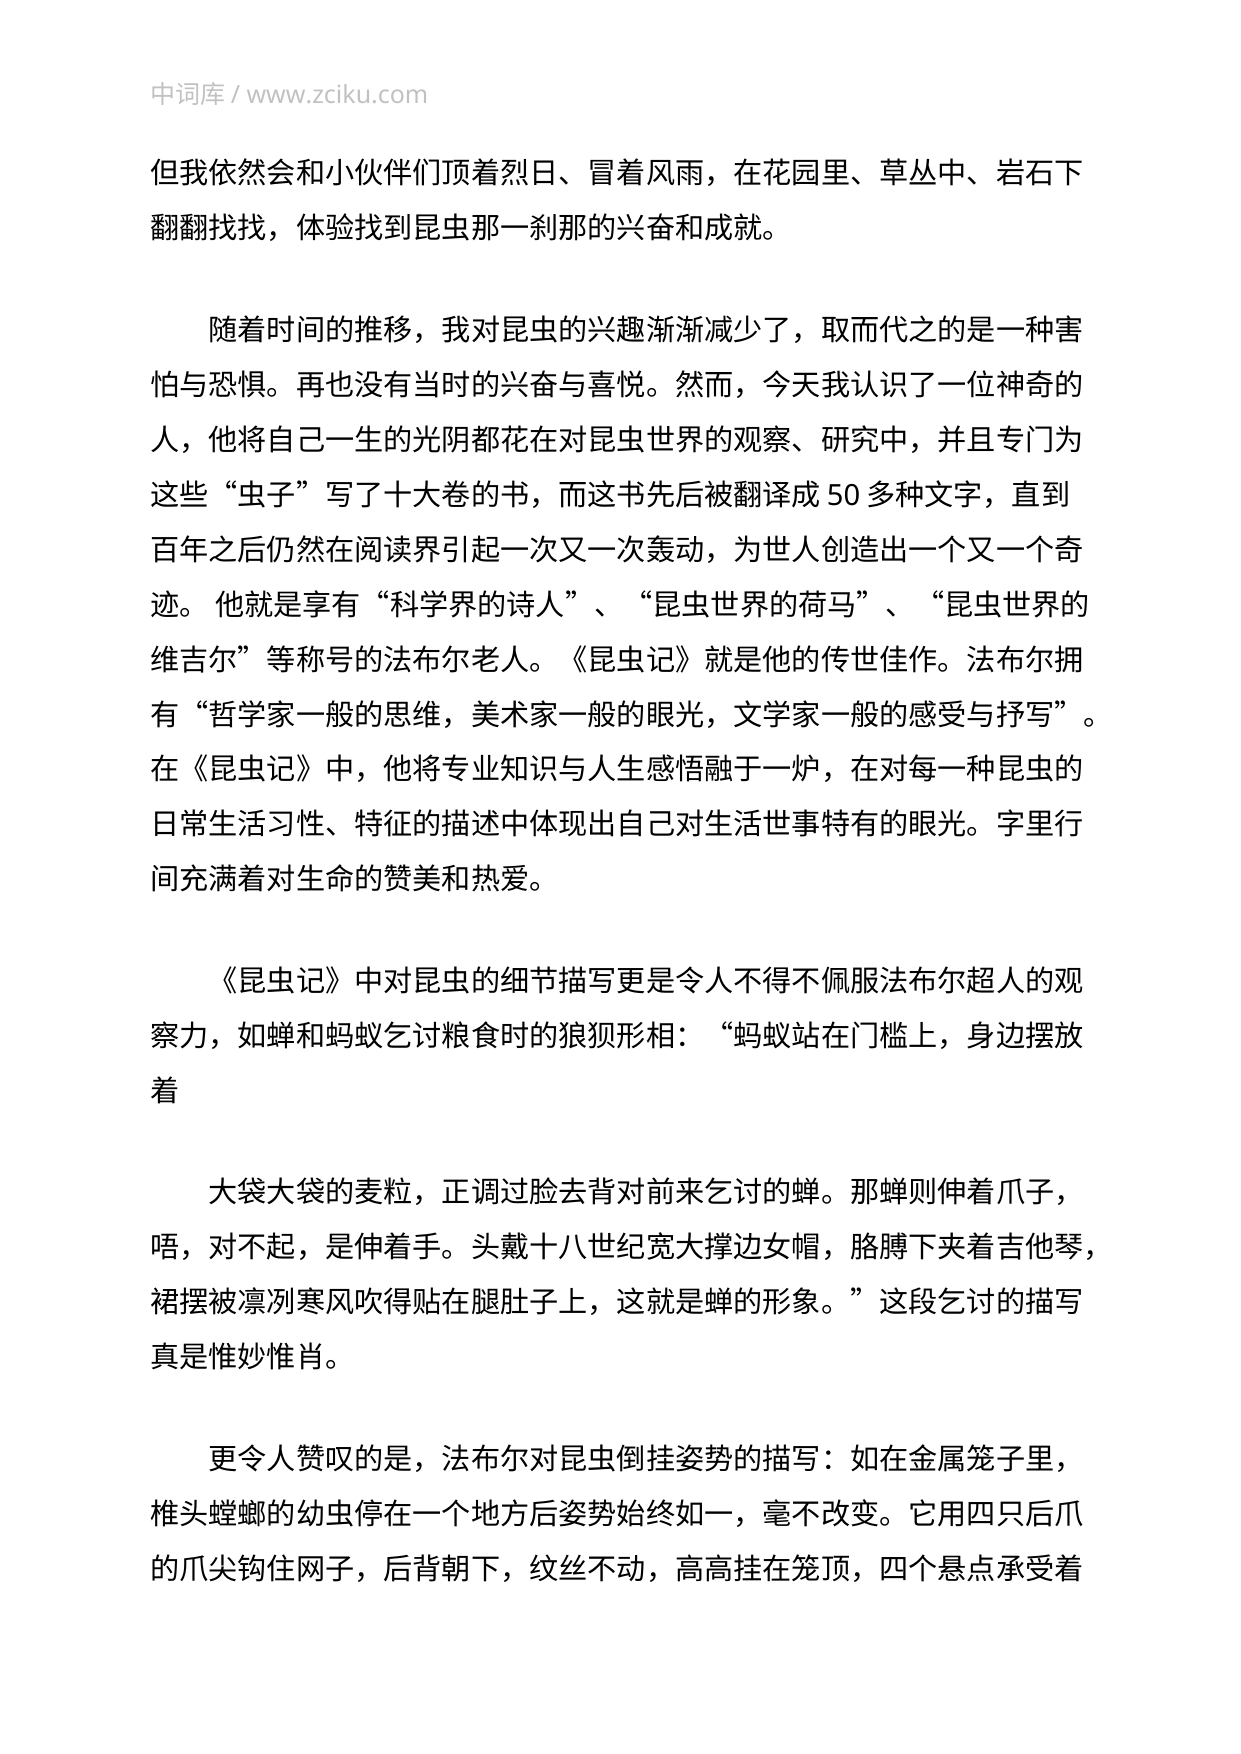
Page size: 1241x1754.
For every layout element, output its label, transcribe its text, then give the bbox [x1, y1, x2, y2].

text 《昆虫记》中对昆虫的细节描写更是令人不得不佩服法布尔超人的观察力，如蝉和蚂蚁乞讨粮食时的狼狈形相：“蚂蚁站在门槛上，身边摆放着 [150, 957, 1090, 1109]
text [150, 1436, 1090, 1588]
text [150, 150, 1090, 247]
text 随着时间的推移，我对昆虫的兴趣渐渐减少了，取而代之的是一种害怕与恐惧。再也没有当时的兴奋与喜悦。然而，今天我认识了一位神奇的人，他将自己一生的光阴都花在对昆虫世界的观察、研究中，并且专门为这些“虫子”写了十大卷的书，而这书先后被翻译成50多种文字，直到百年之后仍然在阅读界引起一次又一次轰动，为世人创造出一个又一个奇迹。 他就是享有“科学界的诗人”、“昆虫世界的荷马”、“昆虫世界的维吉尔”等称号的法布尔老人。《昆虫记》就是他的传世佳作。法布尔拥有“哲学家一般的思维，美术家一般的眼光，文学家一般的感受与抒写”。在《昆虫记》中，他将专业知识与人生感悟融于一炉，在对每一种昆虫的日常生活习性、特征的描述中体现出自己对生活世事特有的眼光。字里行间充满着对生命的赞美和热爱。 [150, 307, 1090, 898]
text 大袋大袋的麦粒，正调过脸去背对前来乞讨的蝉。那蝉则伸着爪子，唔，对不起，是伸着手。头戴十八世纪宽大撑边女帽，胳膊下夹着吉他琴，裙摆被凛冽寒风吹得贴在腿肚子上，这就是蝉的形象。”这段乞讨的描写真是惟妙惟肖。 [150, 1169, 1090, 1376]
